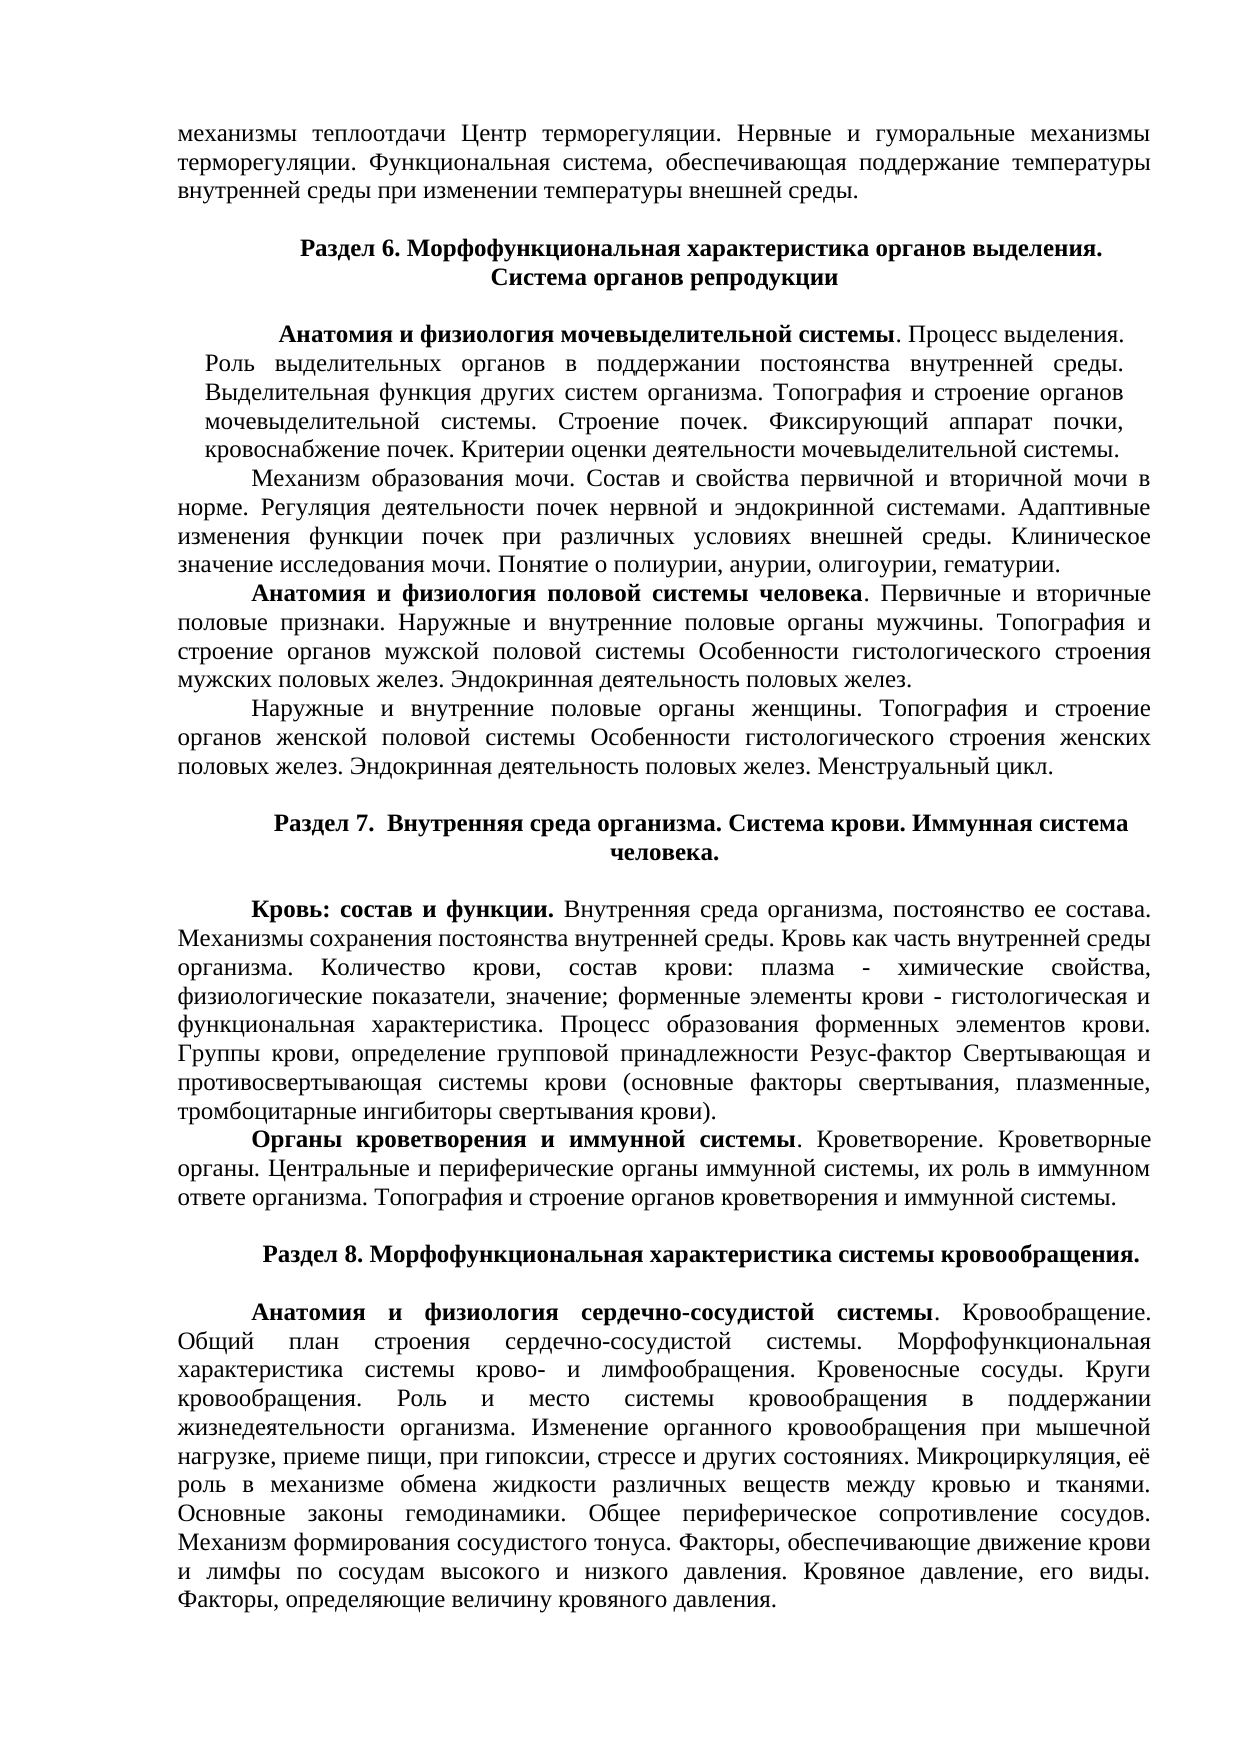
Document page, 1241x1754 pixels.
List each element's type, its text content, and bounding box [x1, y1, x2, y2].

text Анатомия и физиология сердечно-сосудистой системы. Кровообращение. Общий план строения сердечно-сосудистой системы. Морфофункциональная характеристика системы крово- и лимфообращения. Кровеносные сосуды. Круги кровообращения. Роль и место системы кровообращения в поддержании жизнедеятельности организма. Изменение органного кровообращения при мышечной нагрузке, приеме пищи, при гипоксии, стрессе и других состояниях. Микроциркуляция, её роль в механизме обмена жидкости различных веществ между кровью и тканями. Основные законы гемодинамики. Общее периферическое сопротивление сосудов. Механизм формирования сосудистого тонуса. Факторы, обеспечивающие движение крови и лимфы по сосудам высокого и низкого давления. Кровяное давление, его виды. Факторы, определяющие величину кровяного давления. [177, 1297, 1152, 1613]
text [177, 118, 1152, 204]
text Раздел 6. Морфофункциональная характеристика органов выделения. Система органов репродукции [177, 233, 1152, 291]
text Раздел 7. Внутренняя среда организма. Система крови. Иммунная система человека. [177, 808, 1152, 866]
text Анатомия и физиология мочевыделительной системы. Процесс выделения. Роль выделительных органов в поддержании постоянства внутренней среды. Выделительная функция других систем организма. Топография и строение органов мочевыделительной системы. Строение почек. Фиксирующий аппарат почки, кровоснабжение почек. Критерии оценки деятельности мочевыделительной системы. [204, 319, 1124, 463]
text Органы кроветворения и иммунной системы. Кроветворение. Кроветворные органы. Центральные и периферические органы иммунной системы, их роль в иммунном ответе организма. Топография и строение органов кроветворения и иммунной системы. [177, 1124, 1152, 1211]
text Раздел 8. Морфофункциональная характеристика системы кровообращения. [177, 1239, 1152, 1268]
text Механизм образования мочи. Состав и свойства первичной и вторичной мочи в норме. Регуляция деятельности почек нервной и эндокринной системами. Адаптивные изменения функции почек при различных условиях внешней среды. Клиническое значение исследования мочи. Понятие о полиурии, анурии, олигоурии, гематурии. [177, 319, 1152, 578]
text Анатомия и физиология половой системы человека. Первичные и вторичные половые признаки. Наружные и внутренние половые органы мужчины. Топография и строение органов мужской половой системы Особенности гистологического строения мужских половых желез. Эндокринная деятельность половых желез. [177, 578, 1152, 693]
text Кровь: состав и функции. Внутренняя среда организма, постоянство ее состава. Механизмы сохранения постоянства внутренней среды. Кровь как часть внутренней среды организма. Количество крови, состав крови: плазма - химические свойства, физиологические показатели, значение; форменные элементы крови - гистологическая и функциональная характеристика. Процесс образования форменных элементов крови. Группы крови, определение групповой принадлежности Резус-фактор Свертывающая и противосвертывающая системы крови (основные факторы свертывания, плазменные, тромбоцитарные ингибиторы свертывания крови). [177, 894, 1152, 1124]
text Наружные и внутренние половые органы женщины. Топография и строение органов женской половой системы Особенности гистологического строения женских половых желез. Эндокринная деятельность половых желез. Менструальный цикл. [177, 693, 1152, 779]
